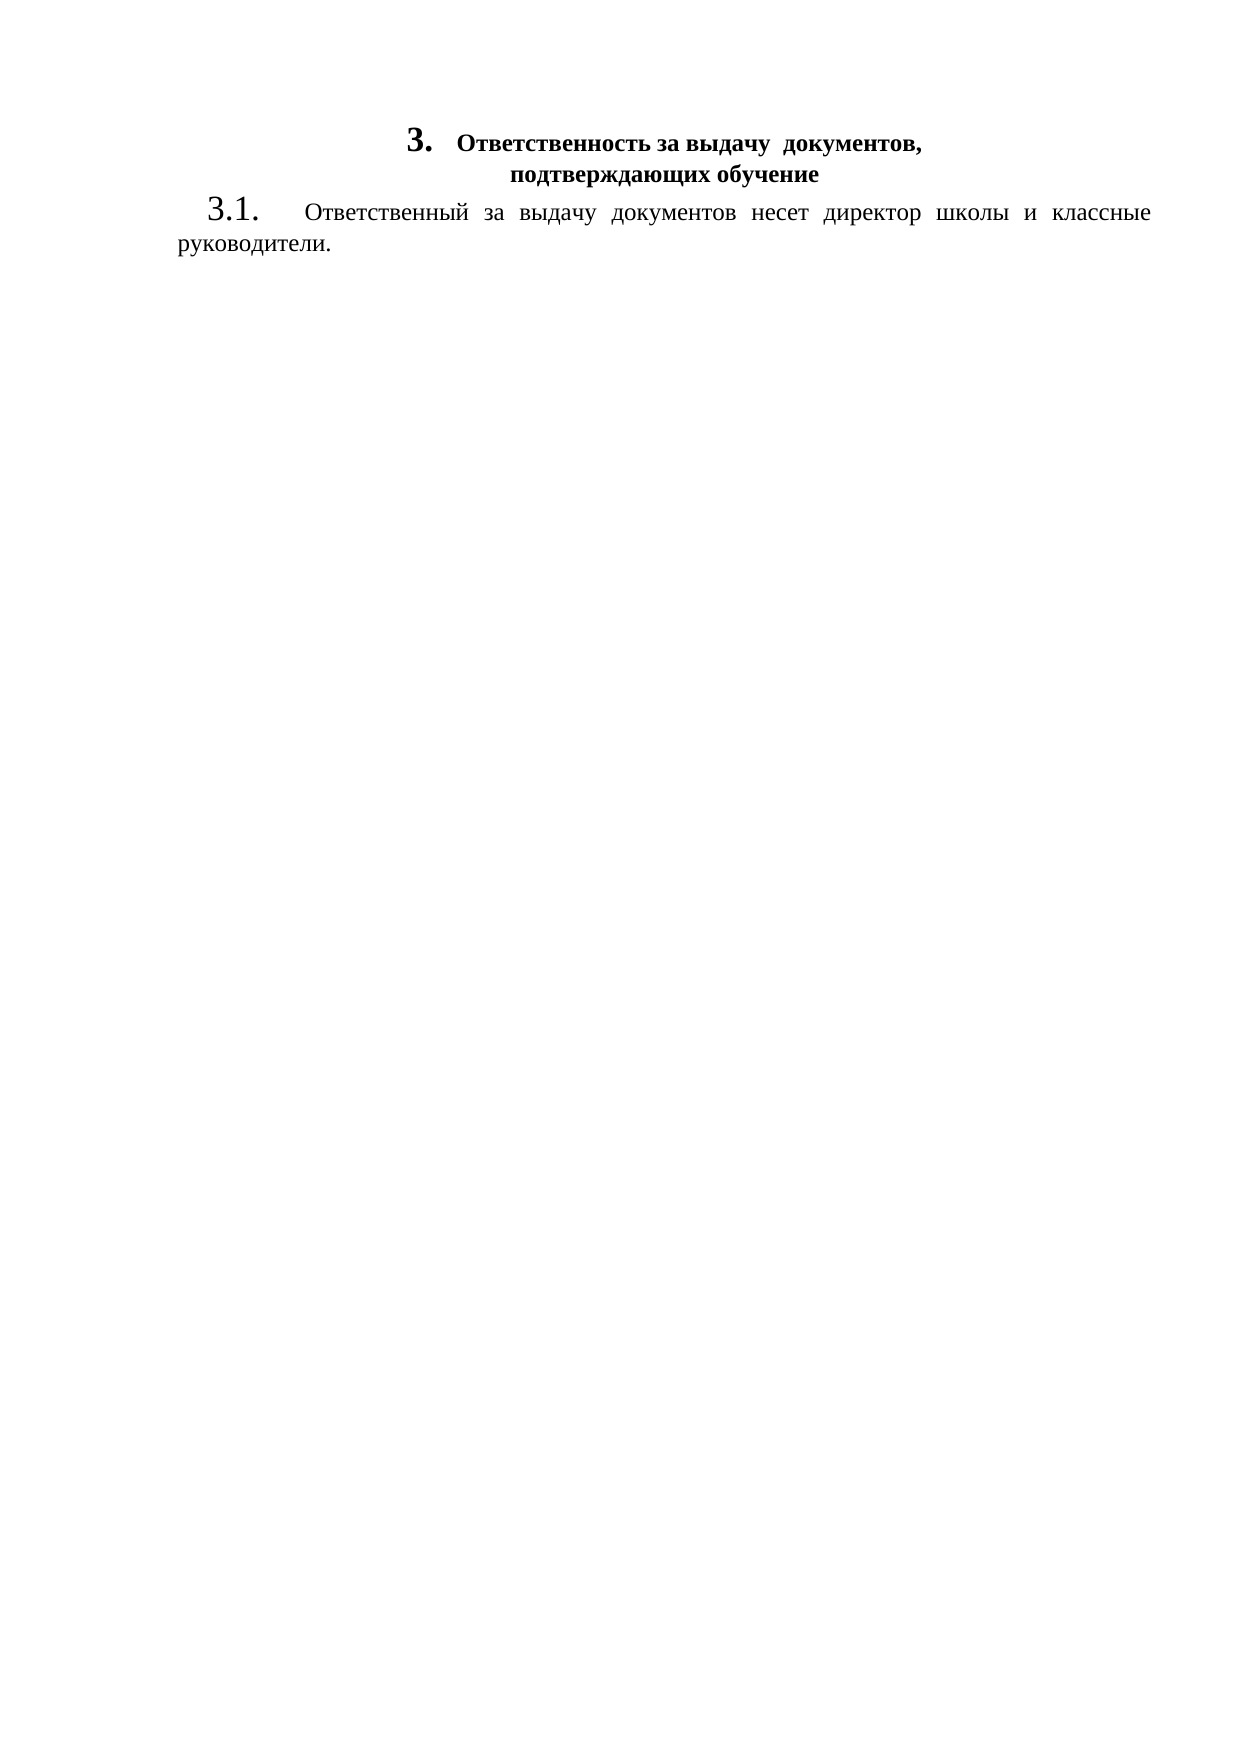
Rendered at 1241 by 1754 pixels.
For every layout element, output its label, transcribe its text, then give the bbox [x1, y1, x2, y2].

list Ответственный за выдачу документов несет директор школы и классные руководители. [177, 188, 1152, 257]
list Ответственность за выдачу документов, [177, 118, 1152, 159]
text подтверждающих обучение [177, 159, 1152, 188]
